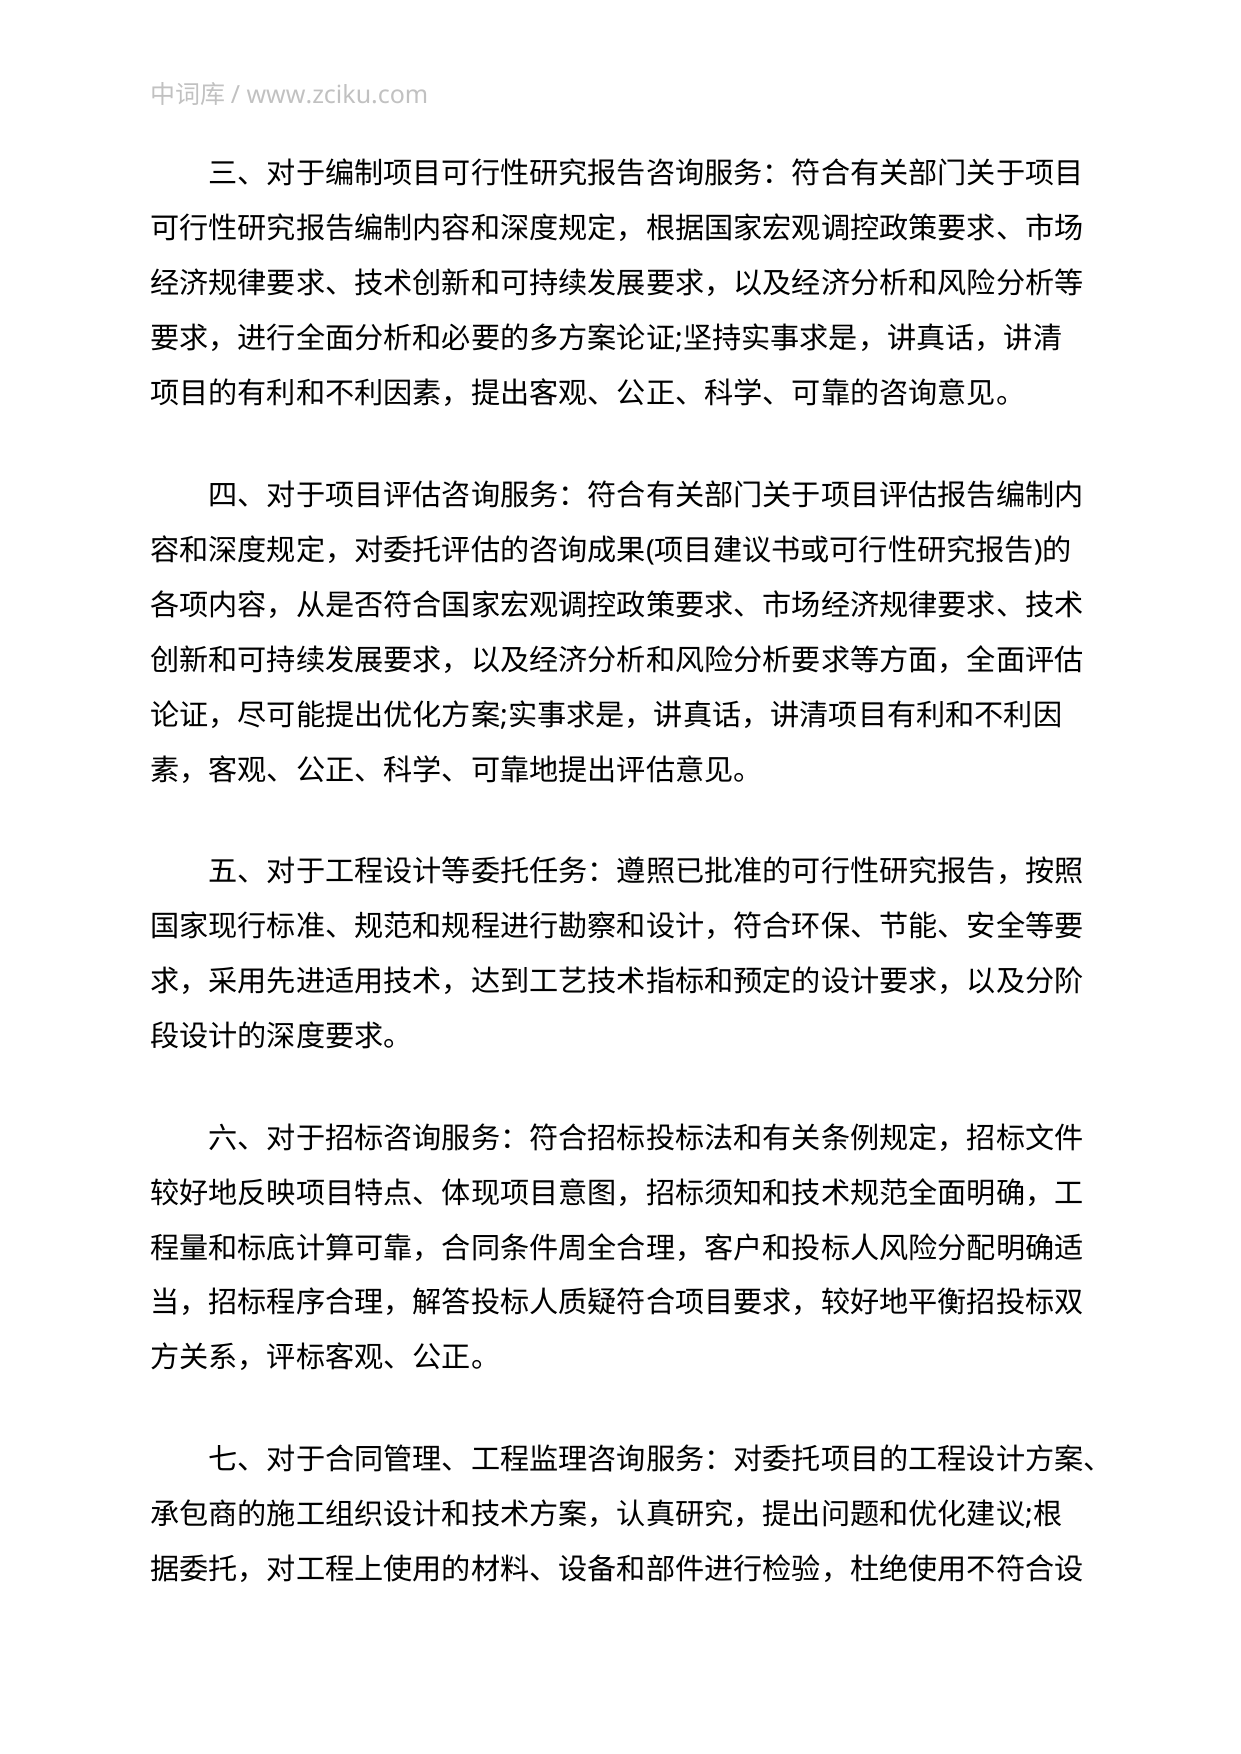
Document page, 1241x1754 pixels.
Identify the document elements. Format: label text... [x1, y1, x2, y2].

text 三、对于编制项目可行性研究报告咨询服务：符合有关部门关于项目可行性研究报告编制内容和深度规定，根据国家宏观调控政策要求、市场经济规律要求、技术创新和可持续发展要求，以及经济分析和风险分析等要求，进行全面分析和必要的多方案论证;坚持实事求是，讲真话，讲清项目的有利和不利因素，提出客观、公正、科学、可靠的咨询意见。 [150, 150, 1090, 412]
text 五、对于工程设计等委托任务：遵照已批准的可行性研究报告，按照国家现行标准、规范和规程进行勘察和设计，符合环保、节能、安全等要求，采用先进适用技术，达到工艺技术指标和预定的设计要求，以及分阶段设计的深度要求。 [150, 848, 1090, 1055]
text 六、对于招标咨询服务：符合招标投标法和有关条例规定，招标文件较好地反映项目特点、体现项目意图，招标须知和技术规范全面明确，工程量和标底计算可靠，合同条件周全合理，客户和投标人风险分配明确适当，招标程序合理，解答投标人质疑符合项目要求，较好地平衡招投标双方关系，评标客观、公正。 [150, 1114, 1090, 1376]
text 四、对于项目评估咨询服务：符合有关部门关于项目评估报告编制内容和深度规定，对委托评估的咨询成果(项目建议书或可行性研究报告)的各项内容，从是否符合国家宏观调控政策要求、市场经济规律要求、技术创新和可持续发展要求，以及经济分析和风险分析要求等方面，全面评估论证，尽可能提出优化方案;实事求是，讲真话，讲清项目有利和不利因素，客观、公正、科学、可靠地提出评估意见。 [150, 471, 1090, 788]
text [150, 1436, 1090, 1588]
